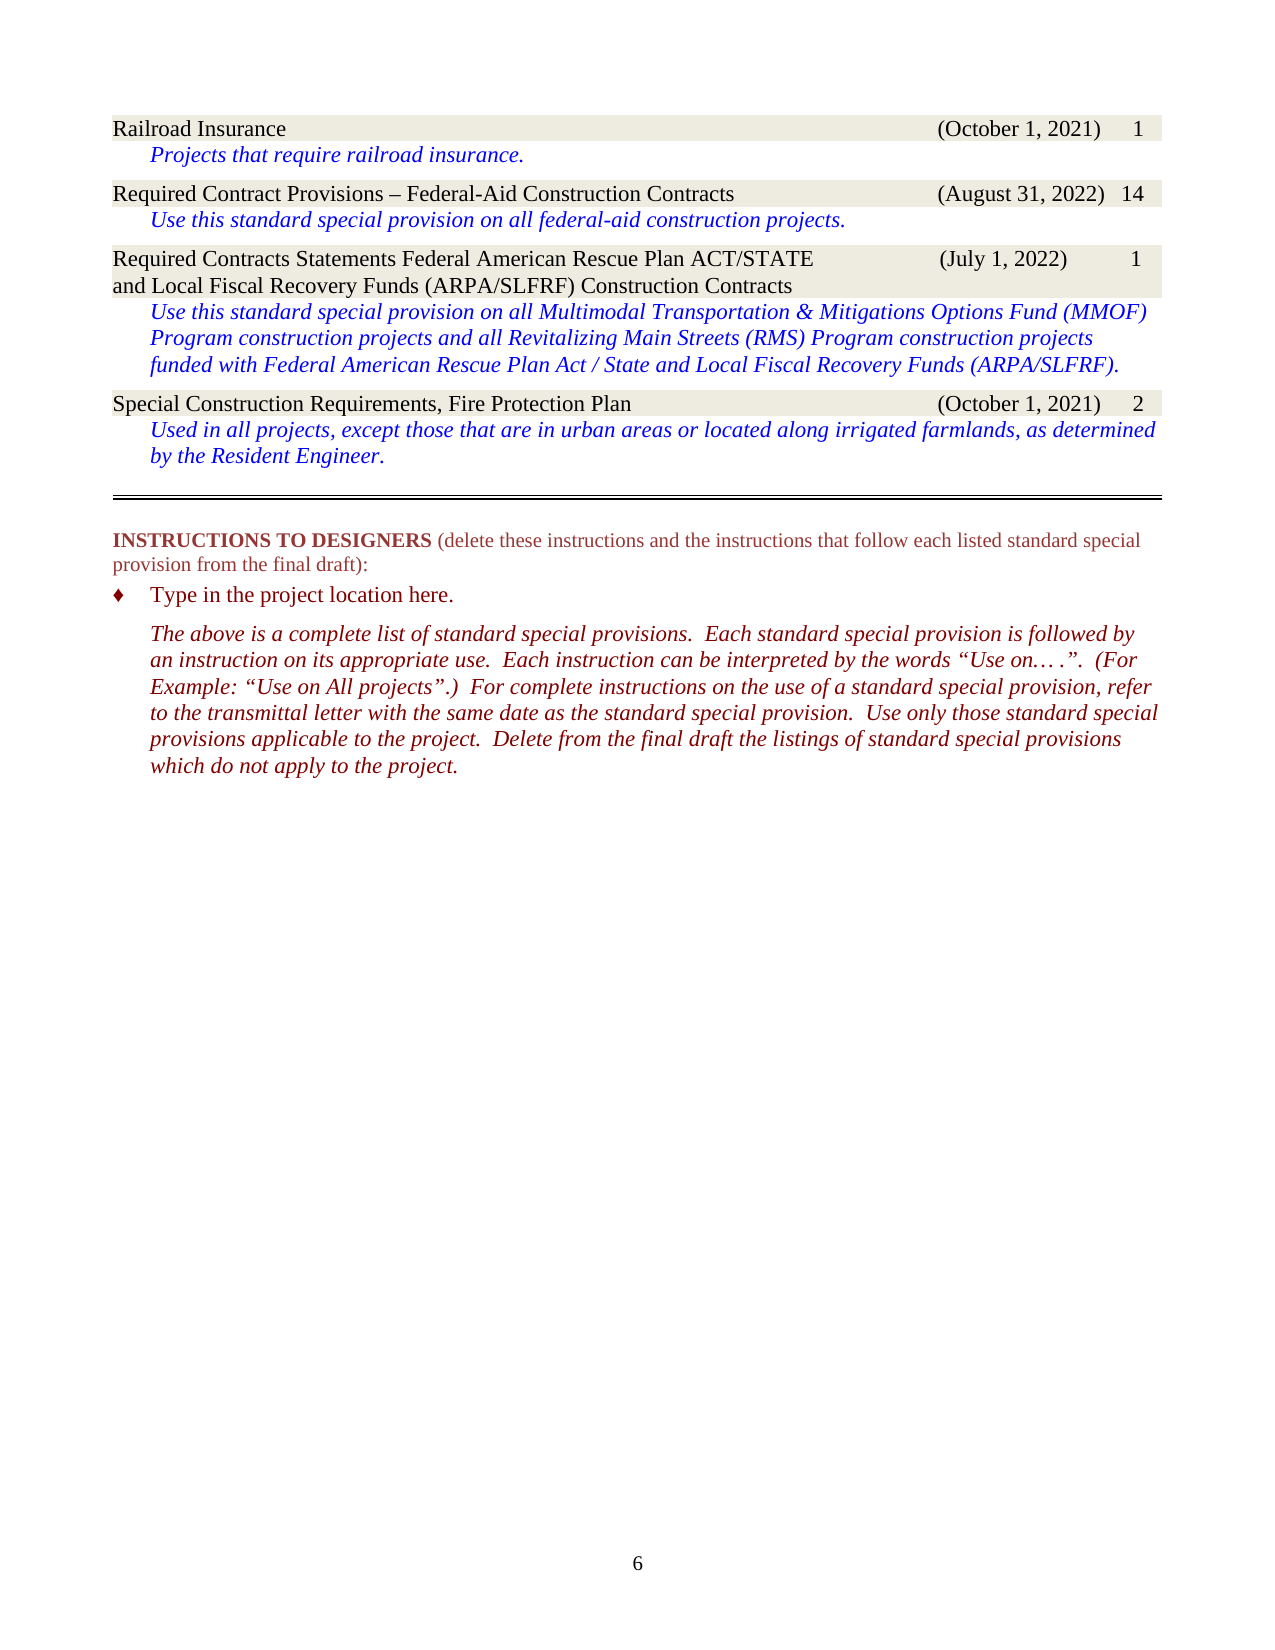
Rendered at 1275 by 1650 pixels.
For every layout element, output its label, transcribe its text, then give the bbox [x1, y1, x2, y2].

text and Local Fiscal Recovery Funds (ARPA/SLFRF) Construction Contracts [112, 272, 1162, 298]
text Required Contracts Statements Federal American Rescue Plan ACT/STATE (July 1, 2022) 1 [112, 245, 1162, 272]
text The above is a complete list of standard special provisions. Each standard special provision is followed by an instruction on its appropriate use. Each instruction can be interpreted by the words “Use on… .”. (For [150, 620, 1162, 673]
text Projects that require railroad insurance. [112, 141, 1162, 168]
text Required Contract Provisions – Federal-Aid Construction Contracts (August 31, 2022) 14 [112, 180, 1162, 207]
text INSTRUCTIONS TO DESIGNERS (delete these instructions and the instructions that follow each listed standard special provision from the final draft): [112, 528, 1162, 576]
text Use this standard special provision on all Multimodal Transportation & Mitigations Options Fund (MMOF) Program construction projects and all Revitalizing Main Streets (RMS) Program construction projects funded with Federal American Rescue Plan Act / State and Local Fiscal Recovery Funds (ARPA/SLFRF). [150, 298, 1162, 377]
text Example: “Use on All projects”.) For complete instructions on the use of a standard special provision, refer to the transmittal letter with the same date as the standard special provision. Use only those standard special provisions applicable to the project. Delete from the final draft the listings of standard special provisions which do not apply to the project. [150, 673, 1162, 778]
text Used in all projects, except those that are in urban areas or located along irrigated farmlands, as determined by the Resident Engineer. [150, 416, 1162, 469]
text Railroad Insurance (October 1, 2021) 1 [112, 115, 1162, 141]
text Special Construction Requirements, Fire Protection Plan (October 1, 2021) 2 [112, 390, 1162, 416]
text ♦ Type in the project location here. [112, 580, 1162, 608]
text Use this standard special provision on all federal-aid construction projects. [150, 207, 1162, 233]
